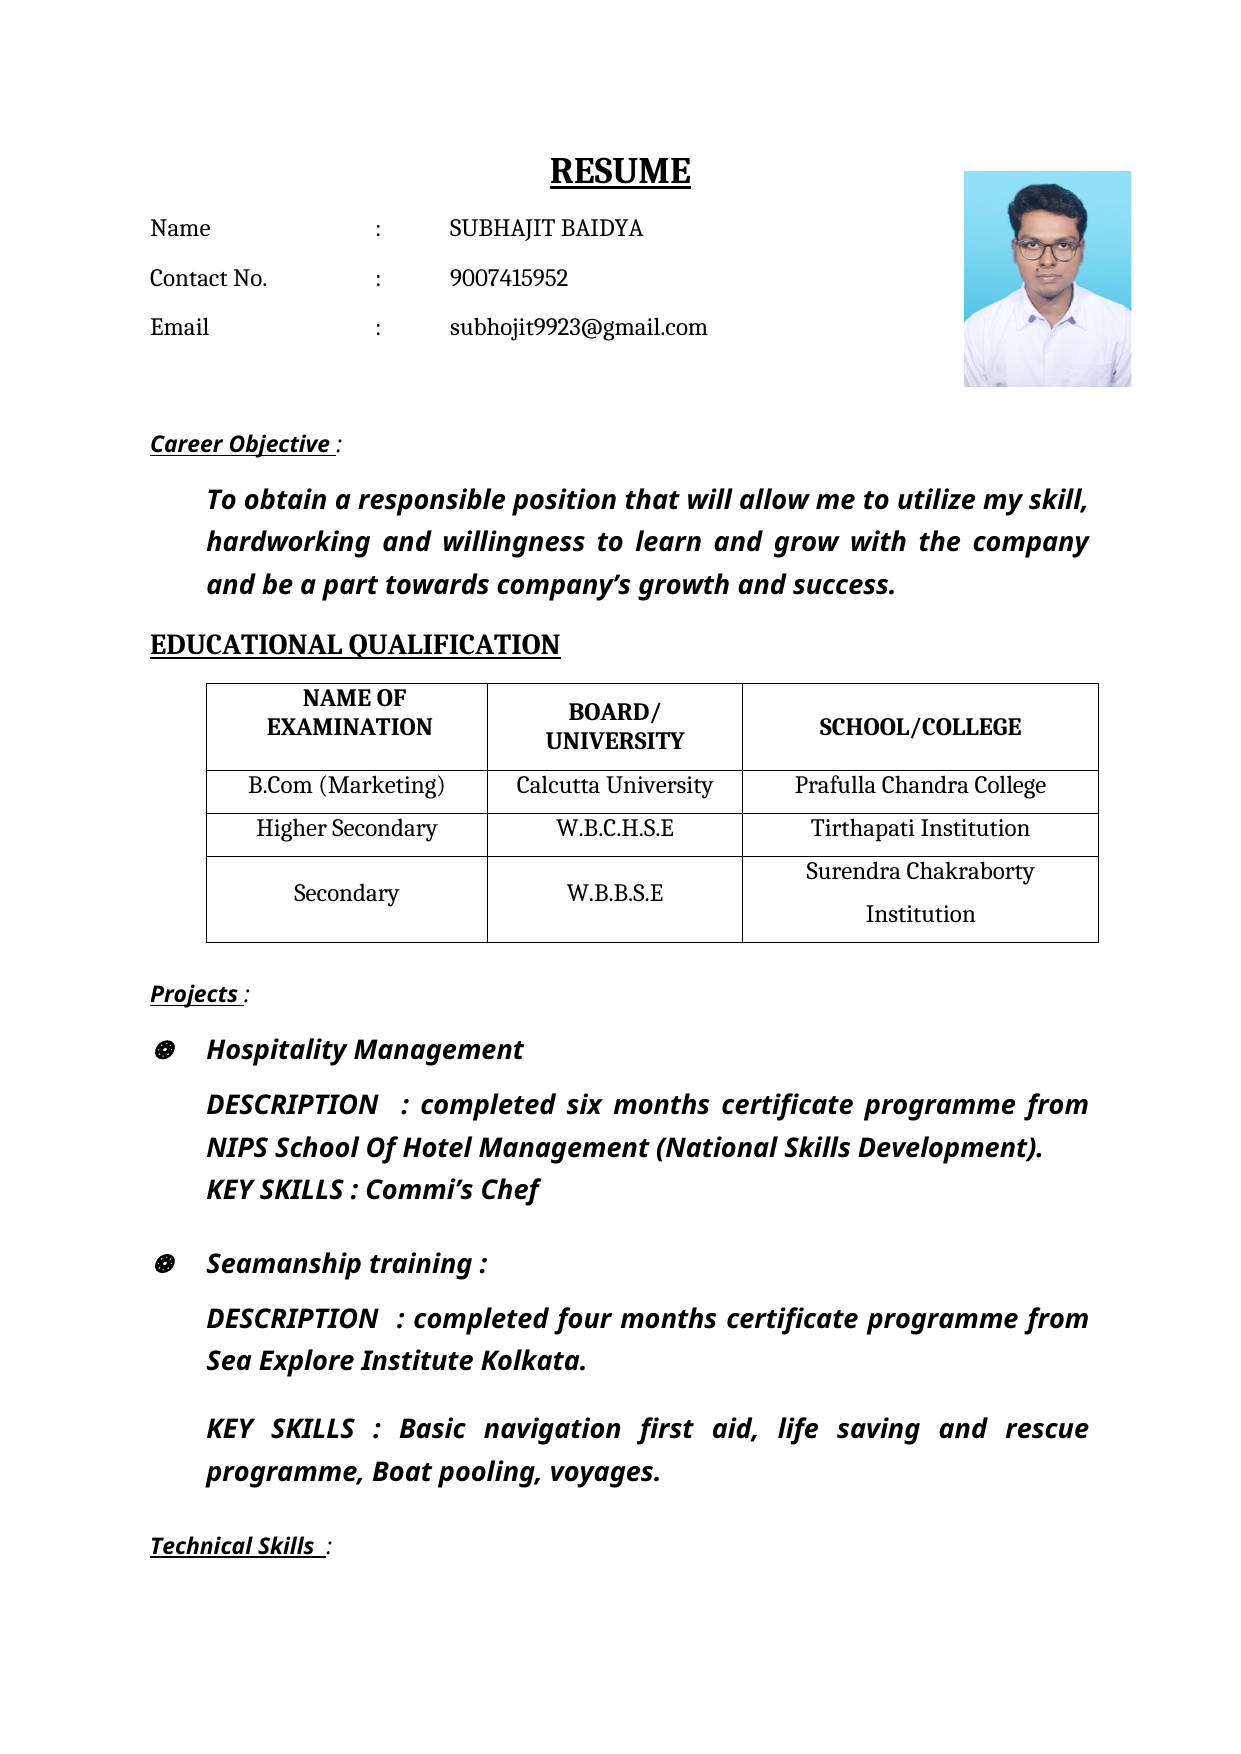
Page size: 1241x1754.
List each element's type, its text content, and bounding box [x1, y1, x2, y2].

table_header SCHOOL/COLLEGE [743, 684, 1098, 770]
table_cell Secondary [207, 857, 487, 942]
text Name : SUBHAJIT BAIDYA [150, 214, 964, 243]
list KEY SKILLS : Commi’s Chef [206, 1170, 1090, 1207]
text Projects : [150, 978, 1090, 1009]
text Career Objective : [150, 428, 1090, 459]
table_cell Prafulla Chandra College [743, 771, 1098, 813]
picture [964, 171, 1132, 387]
text Technical Skills : [150, 1529, 1090, 1561]
text RESUME [150, 150, 1090, 193]
text EDUCATIONAL QUALIFICATION [150, 628, 1090, 662]
table_cell B.Com (Marketing) [207, 771, 487, 813]
table_cell W.B.C.H.S.E [488, 814, 742, 856]
text Contact No. : 9007415952 [150, 263, 964, 292]
text To obtain a responsible position that will allow me to utilize my skill, hardworking and willingness to learn and grow with the company and be a part towards company’s growth and success. [150, 480, 1090, 602]
table_cell Higher Secondary [207, 814, 487, 856]
table_header NAME OF EXAMINATION [207, 684, 487, 770]
table_cell Tirthapati Institution [743, 814, 1098, 856]
list Hospitality Management [150, 1030, 1090, 1067]
list Seamanship training : [150, 1244, 1090, 1281]
table_cell W.B.B.S.E [488, 857, 742, 942]
table_header BOARD/ UNIVERSITY [488, 684, 742, 770]
list KEY SKILLS : Basic navigation first aid, life saving and rescue programme, Boat pooling, voyages. [206, 1410, 1090, 1489]
list DESCRIPTION : completed six months certificate programme from NIPS School Of Hotel Management (National Skills Development). [206, 1086, 1090, 1165]
table_cell Surendra Chakraborty Institution [743, 857, 1098, 942]
table_cell Calcutta University [488, 771, 742, 813]
text Email : subhojit9923@gmail.com [150, 313, 964, 342]
list DESCRIPTION : completed four months certificate programme from Sea Explore Institute Kolkata. [206, 1299, 1090, 1379]
